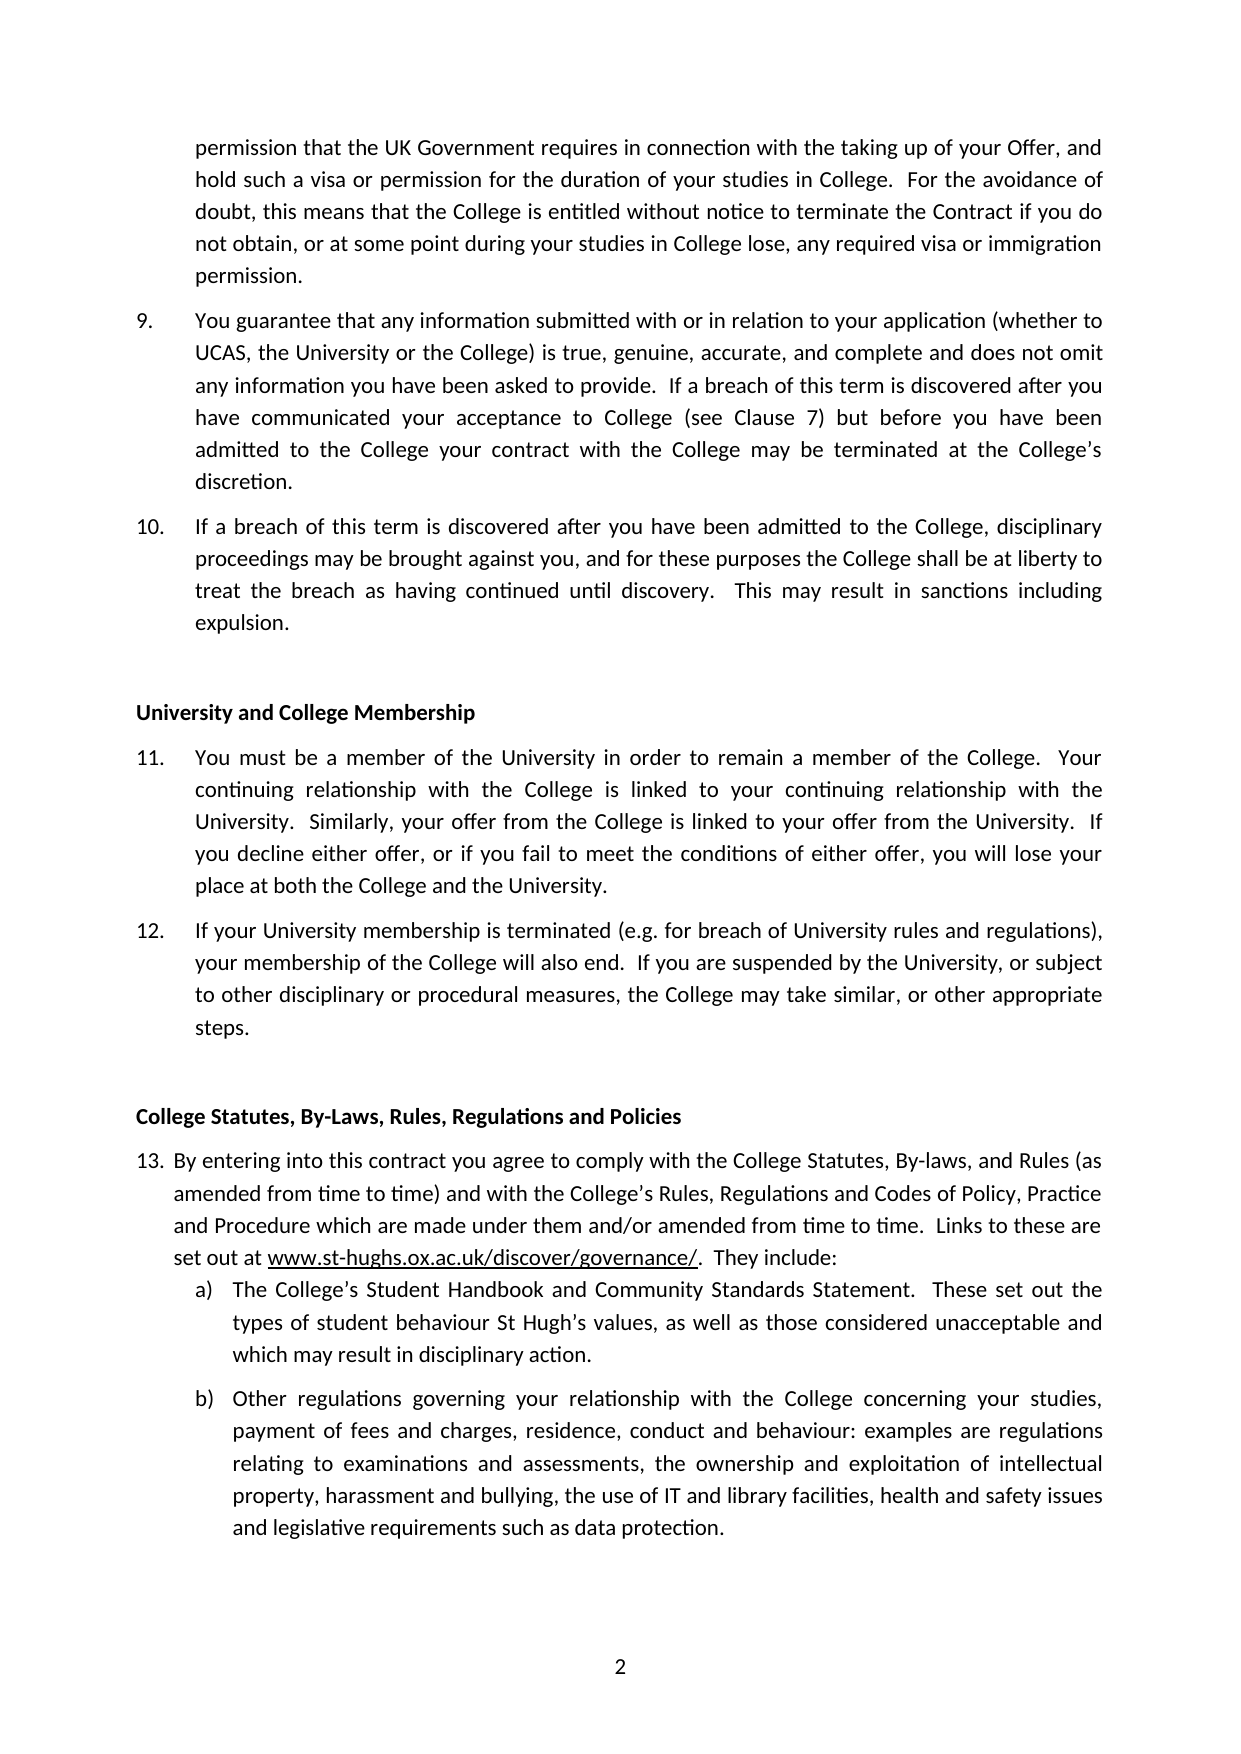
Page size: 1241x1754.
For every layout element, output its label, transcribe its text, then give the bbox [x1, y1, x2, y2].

list You guarantee that any information submitted with or in relation to your application (whether to UCAS, the University or the College) is true, genuine, accurate, and complete and does not omit any information you have been asked to provide. If a breach of this term is discovered after you have communicated your acceptance to College (see Clause 7) but before you have been admitted to the College your contract with the College may be terminated at the College’s discretion. [136, 306, 1104, 495]
list Other regulations governing your relationship with the College concerning your studies, payment of fees and charges, residence, conduct and behaviour: examples are regulations relating to examinations and assessments, the ownership and exploitation of intellectual property, harassment and bullying, the use of IT and library facilities, health and safety issues and legislative requirements such as data protection. [195, 1384, 1104, 1541]
list You must be a member of the University in order to remain a member of the College. Your continuing relationship with the College is linked to your continuing relationship with the University. Similarly, your offer from the College is linked to your offer from the University. If you decline either offer, or if you fail to meet the conditions of either offer, you will lose your place at both the College and the University. [136, 743, 1104, 899]
list The College’s Student Handbook and Community Standards Statement. These set out the types of student behaviour St Hugh’s values, as well as those considered unacceptable and which may result in disciplinary action. [195, 1275, 1104, 1368]
list If a breach of this term is discovered after you have been admitted to the College, disciplinary proceedings may be brought against you, and for these purposes the College shall be at liberty to treat the breach as having continued until discovery. This may result in sanctions including expulsion. [136, 512, 1104, 637]
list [136, 133, 1104, 290]
list If your University membership is terminated (e.g. for breach of University rules and regulations), your membership of the College will also end. If you are suspended by the University, or subject to other disciplinary or procedural measures, the College may take similar, or other appropriate steps. [136, 916, 1104, 1041]
text University and College Membership [136, 698, 1104, 726]
text College Statutes, By-Laws, Rules, Regulations and Policies [136, 1102, 1104, 1130]
list By entering into this contract you agree to comply with the College Statutes, By-laws, and Rules (as amended from time to time) and with the College’s Rules, Regulations and Codes of Policy, Practice and Procedure which are made under them and/or amended from time to time. Links to these are set out at www.st-hughs.ox.ac.uk/discover/governance/. They include: [136, 1147, 1104, 1271]
